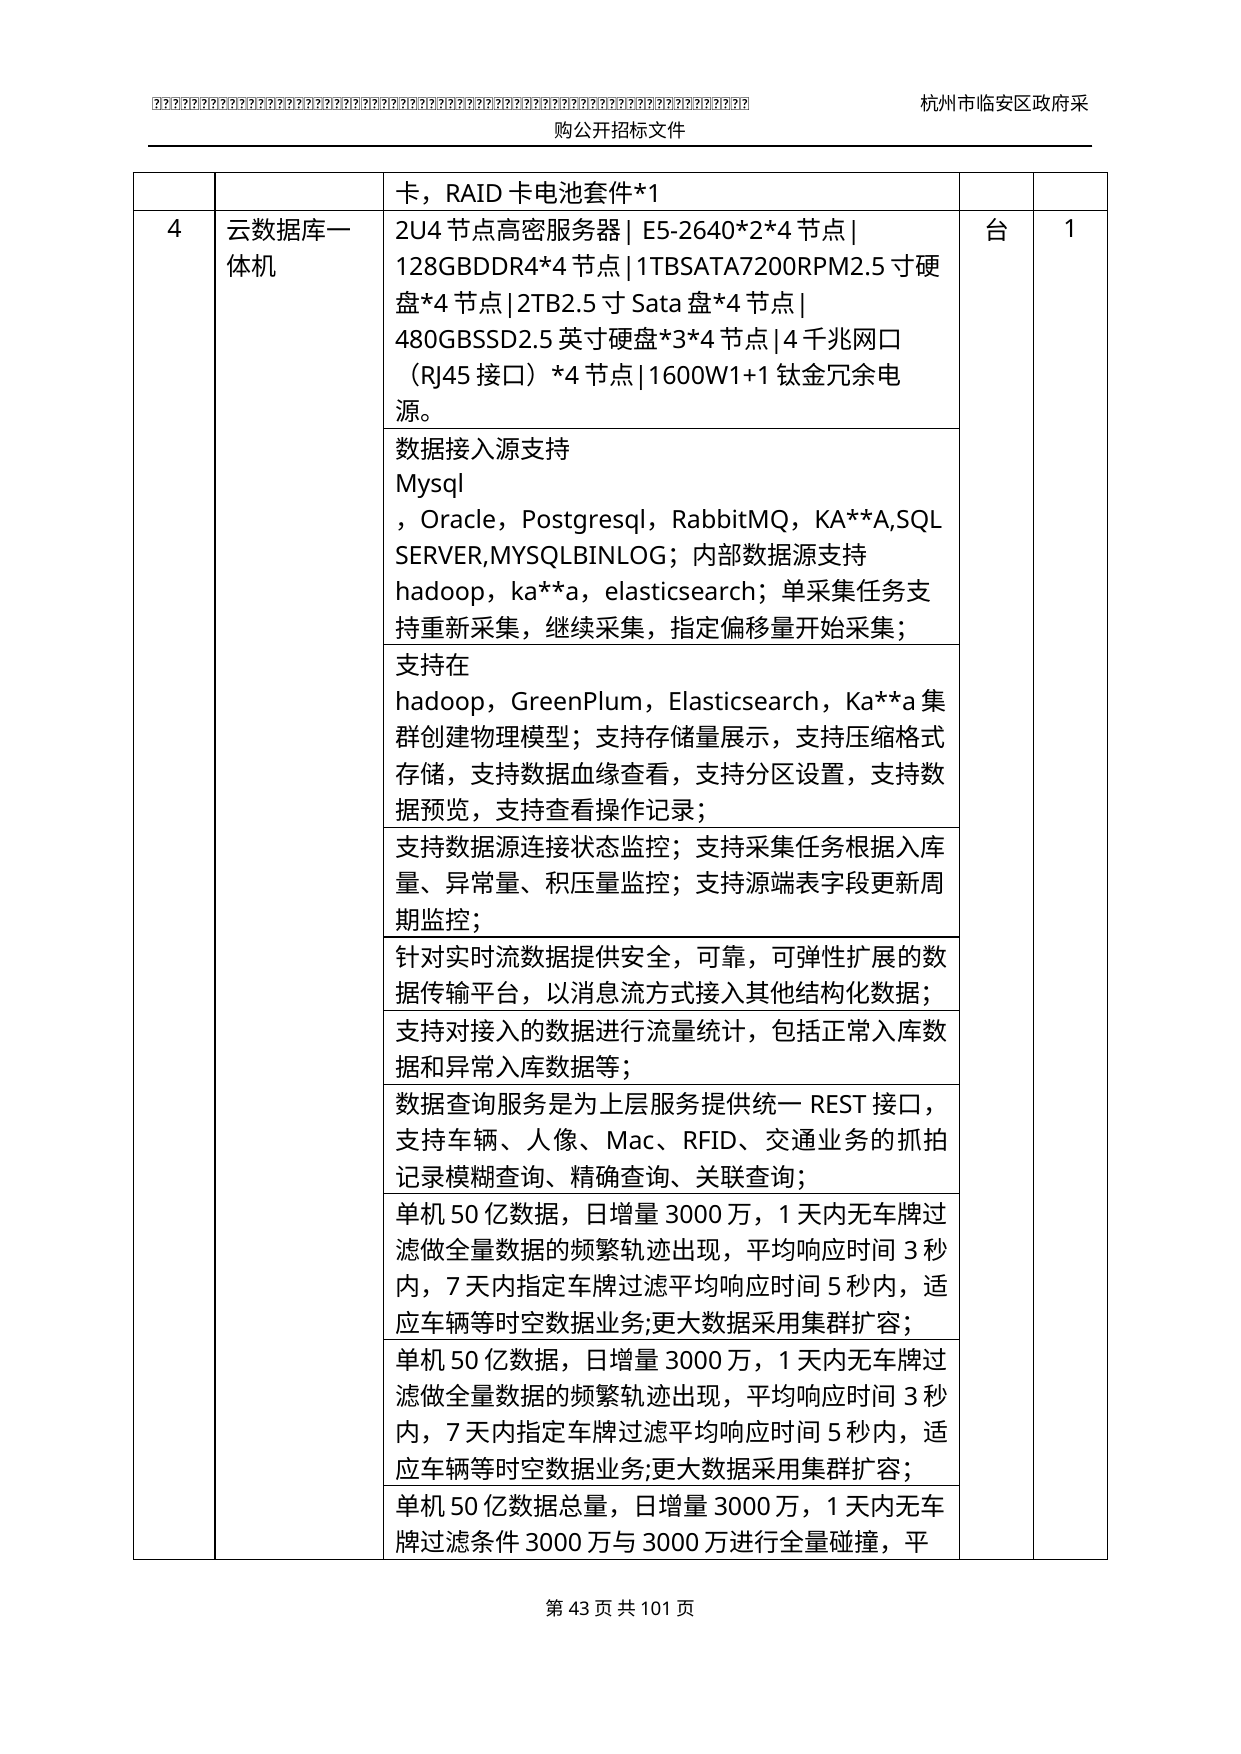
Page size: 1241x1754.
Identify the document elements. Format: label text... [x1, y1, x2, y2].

table_cell 支持对接入的数据进行流量统计，包括正常入库数据和异常入库数据等； [384, 1011, 959, 1083]
table_cell 云数据库一体机 [216, 211, 383, 1559]
table_cell 4 [134, 211, 214, 1559]
table_cell 2U4节点高密服务器| E5-2640*2*4节点|128GBDDR4*4节点|1TBSATA7200RPM2.5寸硬盘*4节点|2TB2.5寸Sata盘*4节点|480GBSSD2.5英寸硬盘*3*4节点|4千兆网口（RJ45接口）*4节点|1600W1+1钛金冗余电源。 [384, 211, 959, 428]
table_cell 数据接入源支持Mysql，Oracle，Postgresql，RabbitMQ，KA**A,SQLSERVER,MYSQLBINLOG；内部数据源支持hadoop，ka**a，elasticsearch；单采集任务支持重新采集，继续采集，指定偏移量开始采集； [384, 429, 959, 644]
table_cell 1 [1034, 211, 1107, 1559]
table_cell 台 [960, 211, 1033, 1559]
table_cell 支持在hadoop，GreenPlum，Elasticsearch，Ka**a集群创建物理模型；支持存储量展示，支持压缩格式存储，支持数据血缘查看，支持分区设置，支持数据预览，支持查看操作记录； [384, 645, 959, 827]
table_cell 支持数据源连接状态监控；支持采集任务根据入库量、异常量、积压量监控；支持源端表字段更新周期监控； [384, 828, 959, 936]
table_cell 针对实时流数据提供安全，可靠，可弹性扩展的数据传输平台，以消息流方式接入其他结构化数据； [384, 938, 959, 1010]
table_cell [384, 1486, 959, 1559]
table_cell 数据查询服务是为上层服务提供统一REST接口，支持车辆、人像、Mac、RFID、交通业务的抓拍记录模糊查询、精确查询、关联查询； [384, 1085, 959, 1193]
table_cell 单机50亿数据，日增量3000万，1天内无车牌过滤做全量数据的频繁轨迹出现，平均响应时间3秒内，7天内指定车牌过滤平均响应时间5秒内，适应车辆等时空数据业务;更大数据采用集群扩容； [384, 1194, 959, 1339]
table_cell 单机50亿数据，日增量3000万，1天内无车牌过滤做全量数据的频繁轨迹出现，平均响应时间3秒内，7天内指定车牌过滤平均响应时间5秒内，适应车辆等时空数据业务;更大数据采用集群扩容； [384, 1340, 959, 1485]
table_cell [384, 173, 959, 209]
